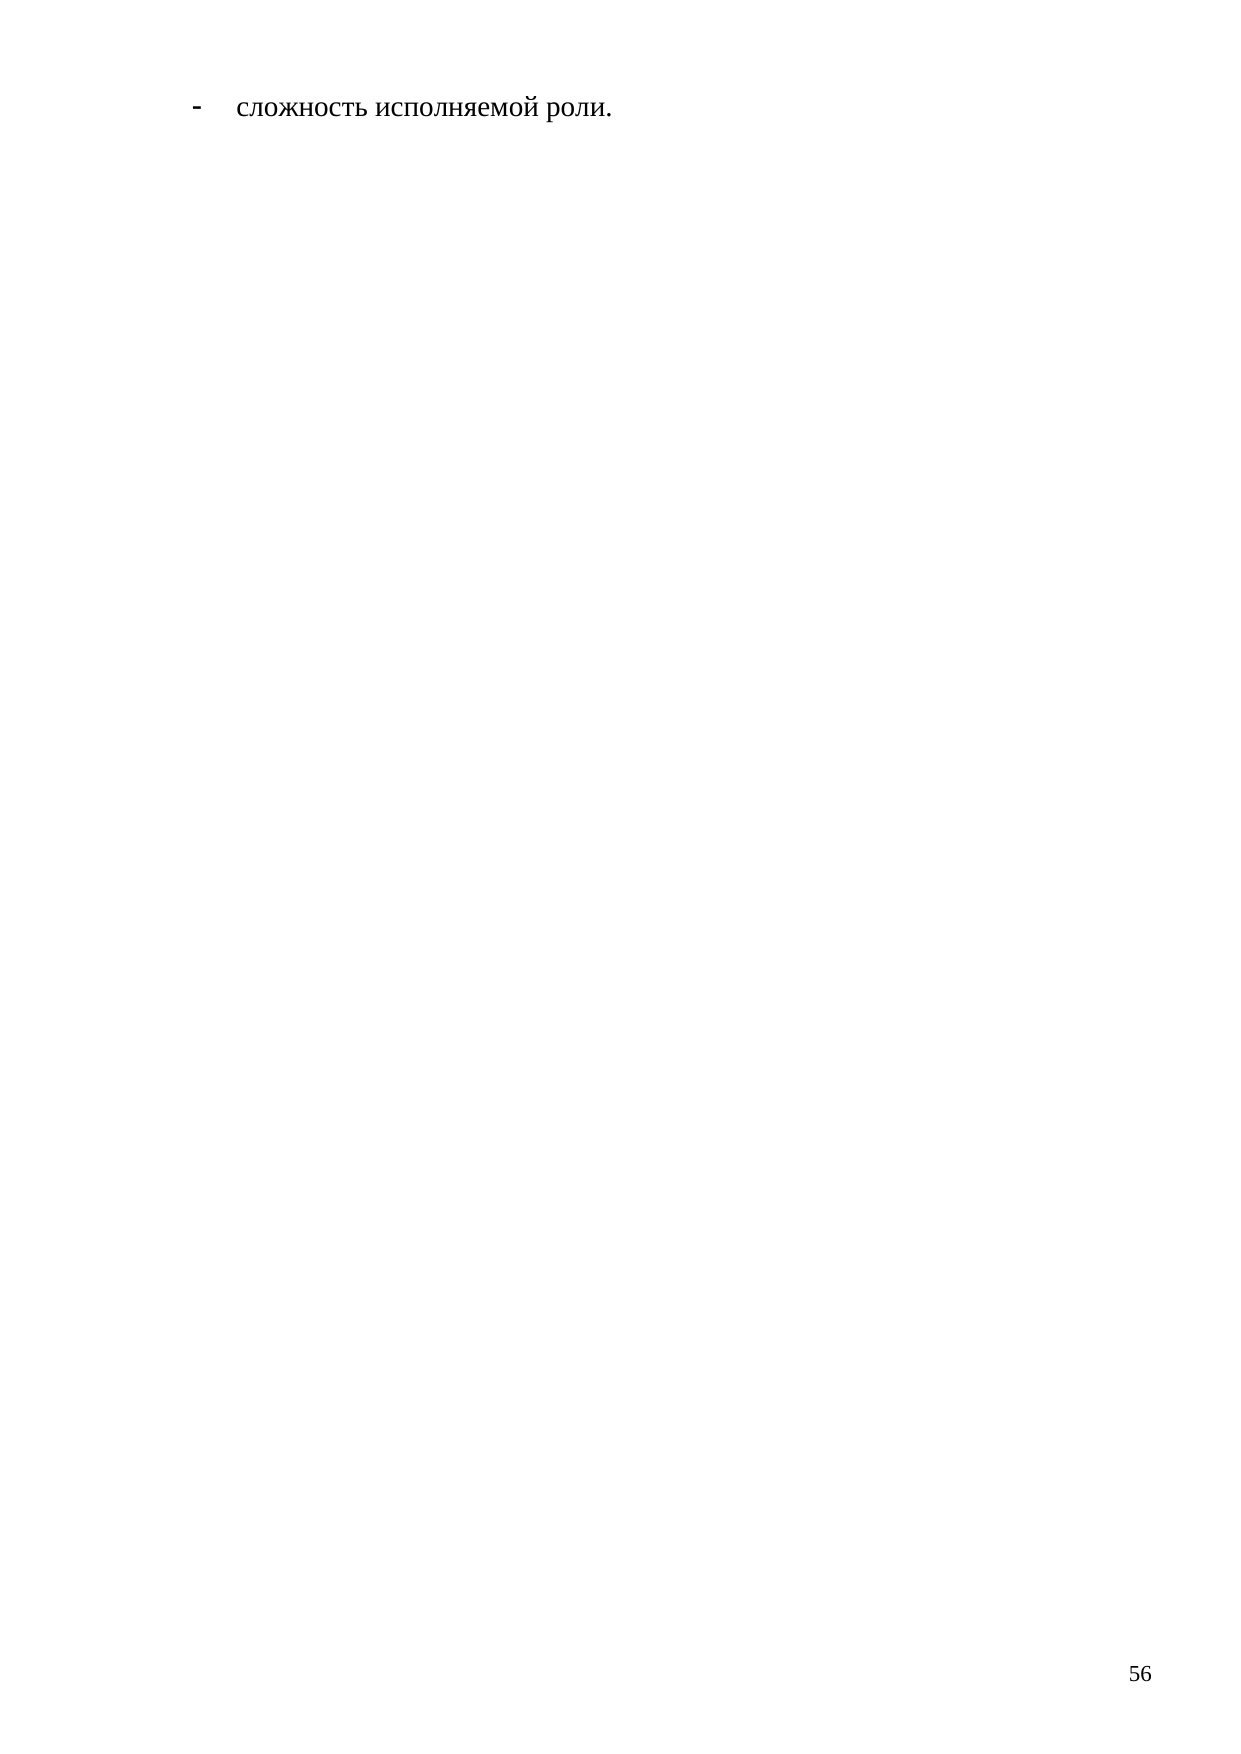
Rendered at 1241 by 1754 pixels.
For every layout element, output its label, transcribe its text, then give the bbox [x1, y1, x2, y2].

list сложность исполняемой роли. [118, 89, 1128, 122]
